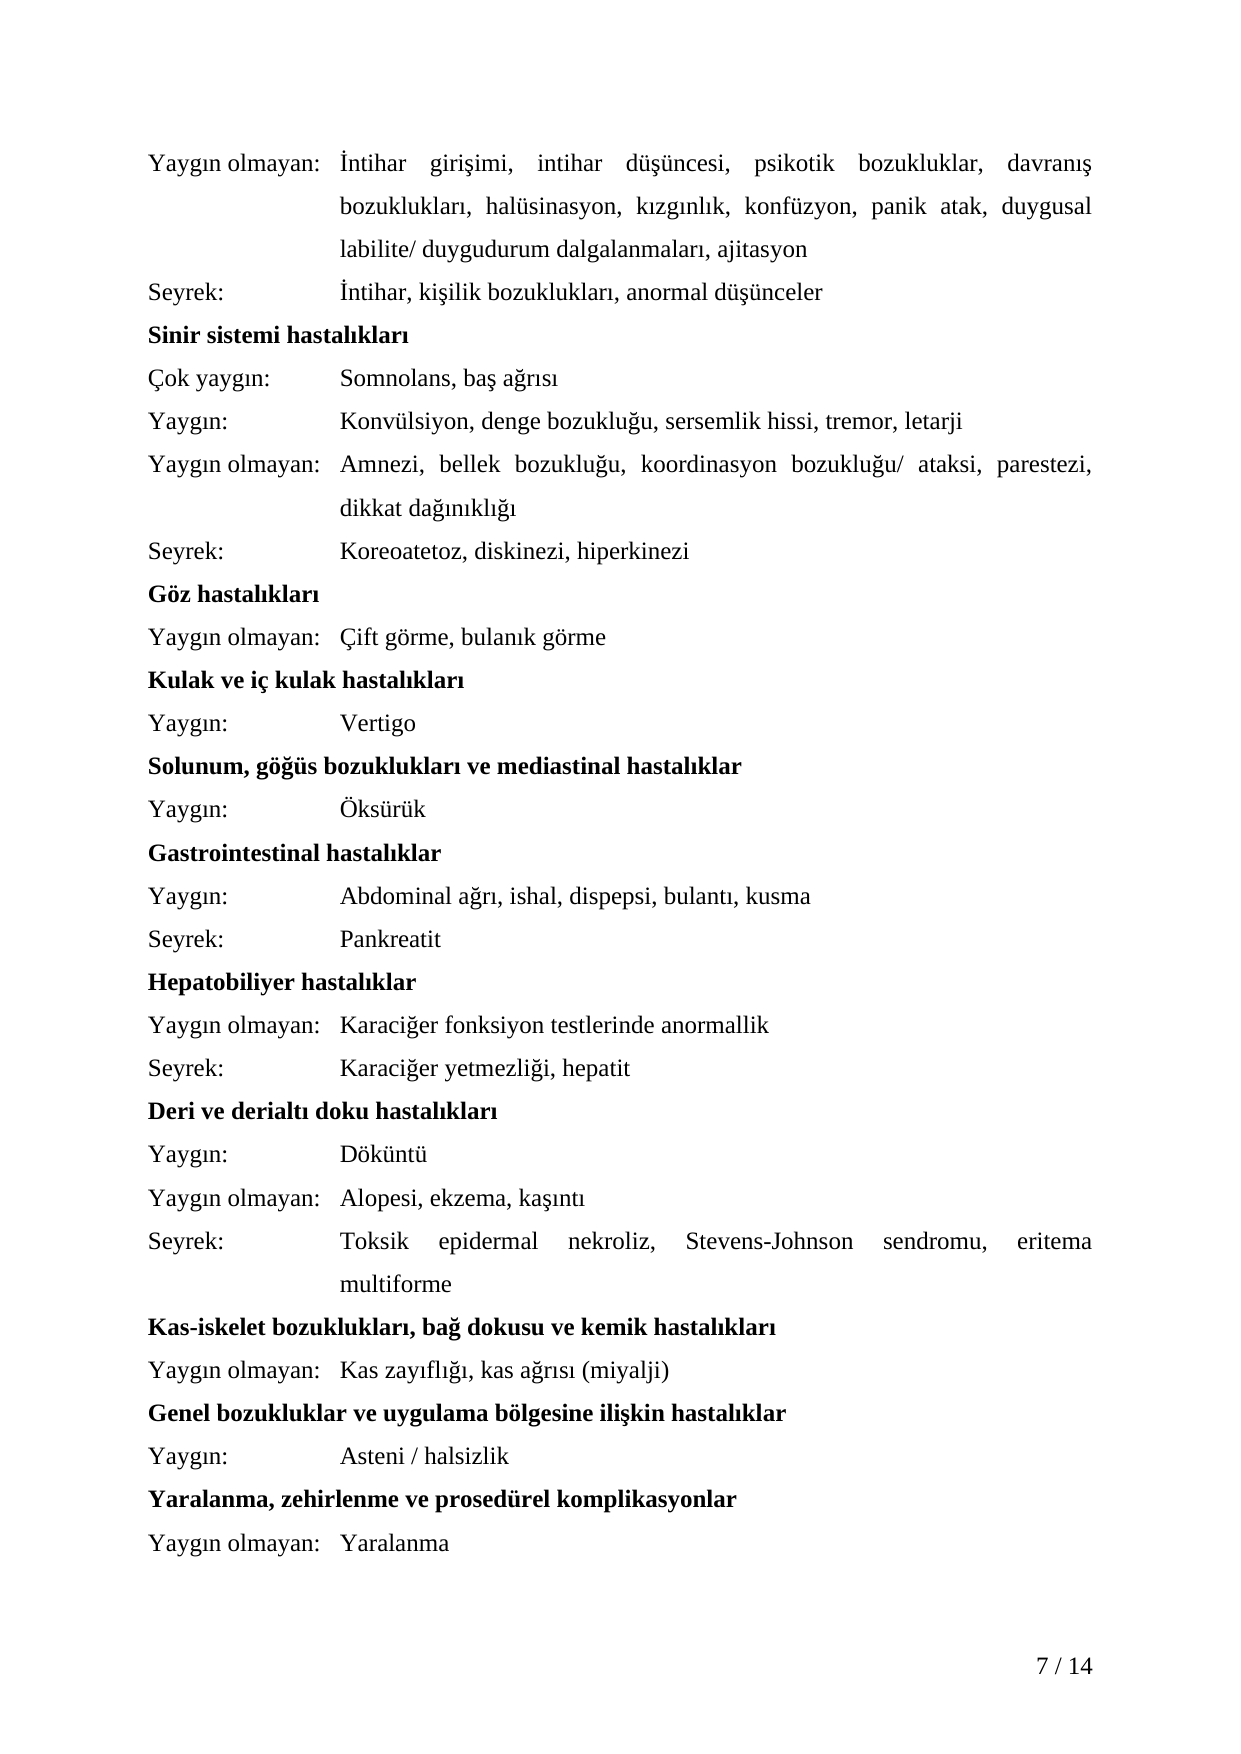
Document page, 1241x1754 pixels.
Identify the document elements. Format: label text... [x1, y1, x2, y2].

text Yaygın olmayan: Çift görme, bulanık görme [148, 622, 1093, 651]
text Genel bozukluklar ve uygulama bölgesine ilişkin hastalıklar [148, 1398, 1093, 1427]
text Deri ve derialtı doku hastalıkları [148, 1096, 1093, 1125]
text Yaralanma, zehirlenme ve prosedürel komplikasyonlar [148, 1484, 1093, 1513]
text Yaygın: Asteni / halsizlik [148, 1441, 1093, 1470]
text Seyrek: Karaciğer yetmezliği, hepatit [148, 1053, 1093, 1082]
text Yaygın olmayan: Yaralanma [148, 1528, 1093, 1556]
text Hepatobiliyer hastalıklar [148, 967, 1093, 996]
text Yaygın olmayan: Alopesi, ekzema, kaşıntı [148, 1183, 1093, 1211]
text Yaygın olmayan: İntihar girişimi, intihar düşüncesi, psikotik bozukluklar, davranış bozuklukları, halüsinasyon, kızgınlık, konfüzyon, panik atak, duygusal labilite/ duygudurum dalgalanmaları, ajitasyon [148, 148, 1093, 263]
text Yaygın olmayan: Karaciğer fonksiyon testlerinde anormallik [148, 1010, 1093, 1039]
text Solunum, göğüs bozuklukları ve mediastinal hastalıklar [148, 751, 1093, 780]
text Gastrointestinal hastalıklar [148, 838, 1093, 866]
text Kas-iskelet bozuklukları, bağ dokusu ve kemik hastalıkları [148, 1312, 1093, 1341]
text Göz hastalıkları [148, 579, 1093, 608]
text Çok yaygın: Somnolans, baş ağrısı [148, 363, 1093, 392]
text Yaygın: Konvülsiyon, denge bozukluğu, sersemlik hissi, tremor, letarji [148, 406, 1093, 435]
text Kulak ve iç kulak hastalıkları [148, 665, 1093, 694]
text Yaygın: Abdominal ağrı, ishal, dispepsi, bulantı, kusma [148, 881, 1093, 909]
text Yaygın: Döküntü [148, 1139, 1093, 1168]
text Sinir sistemi hastalıkları [148, 320, 1093, 349]
text Yaygın: Vertigo [148, 708, 1093, 737]
text Yaygın olmayan: Amnezi, bellek bozukluğu, koordinasyon bozukluğu/ ataksi, parestezi, dikkat dağınıklığı [148, 449, 1093, 521]
text Yaygın olmayan: Kas zayıflığı, kas ağrısı (miyalji) [148, 1355, 1093, 1384]
text Yaygın: Öksürük [148, 794, 1093, 823]
text Seyrek: İntihar, kişilik bozuklukları, anormal düşünceler [148, 277, 1093, 306]
text Seyrek: Toksik epidermal nekroliz, Stevens-Johnson sendromu, eritema multiforme [148, 1226, 1093, 1298]
text Seyrek: Pankreatit [148, 924, 1093, 953]
text Seyrek: Koreoatetoz, diskinezi, hiperkinezi [148, 536, 1093, 564]
